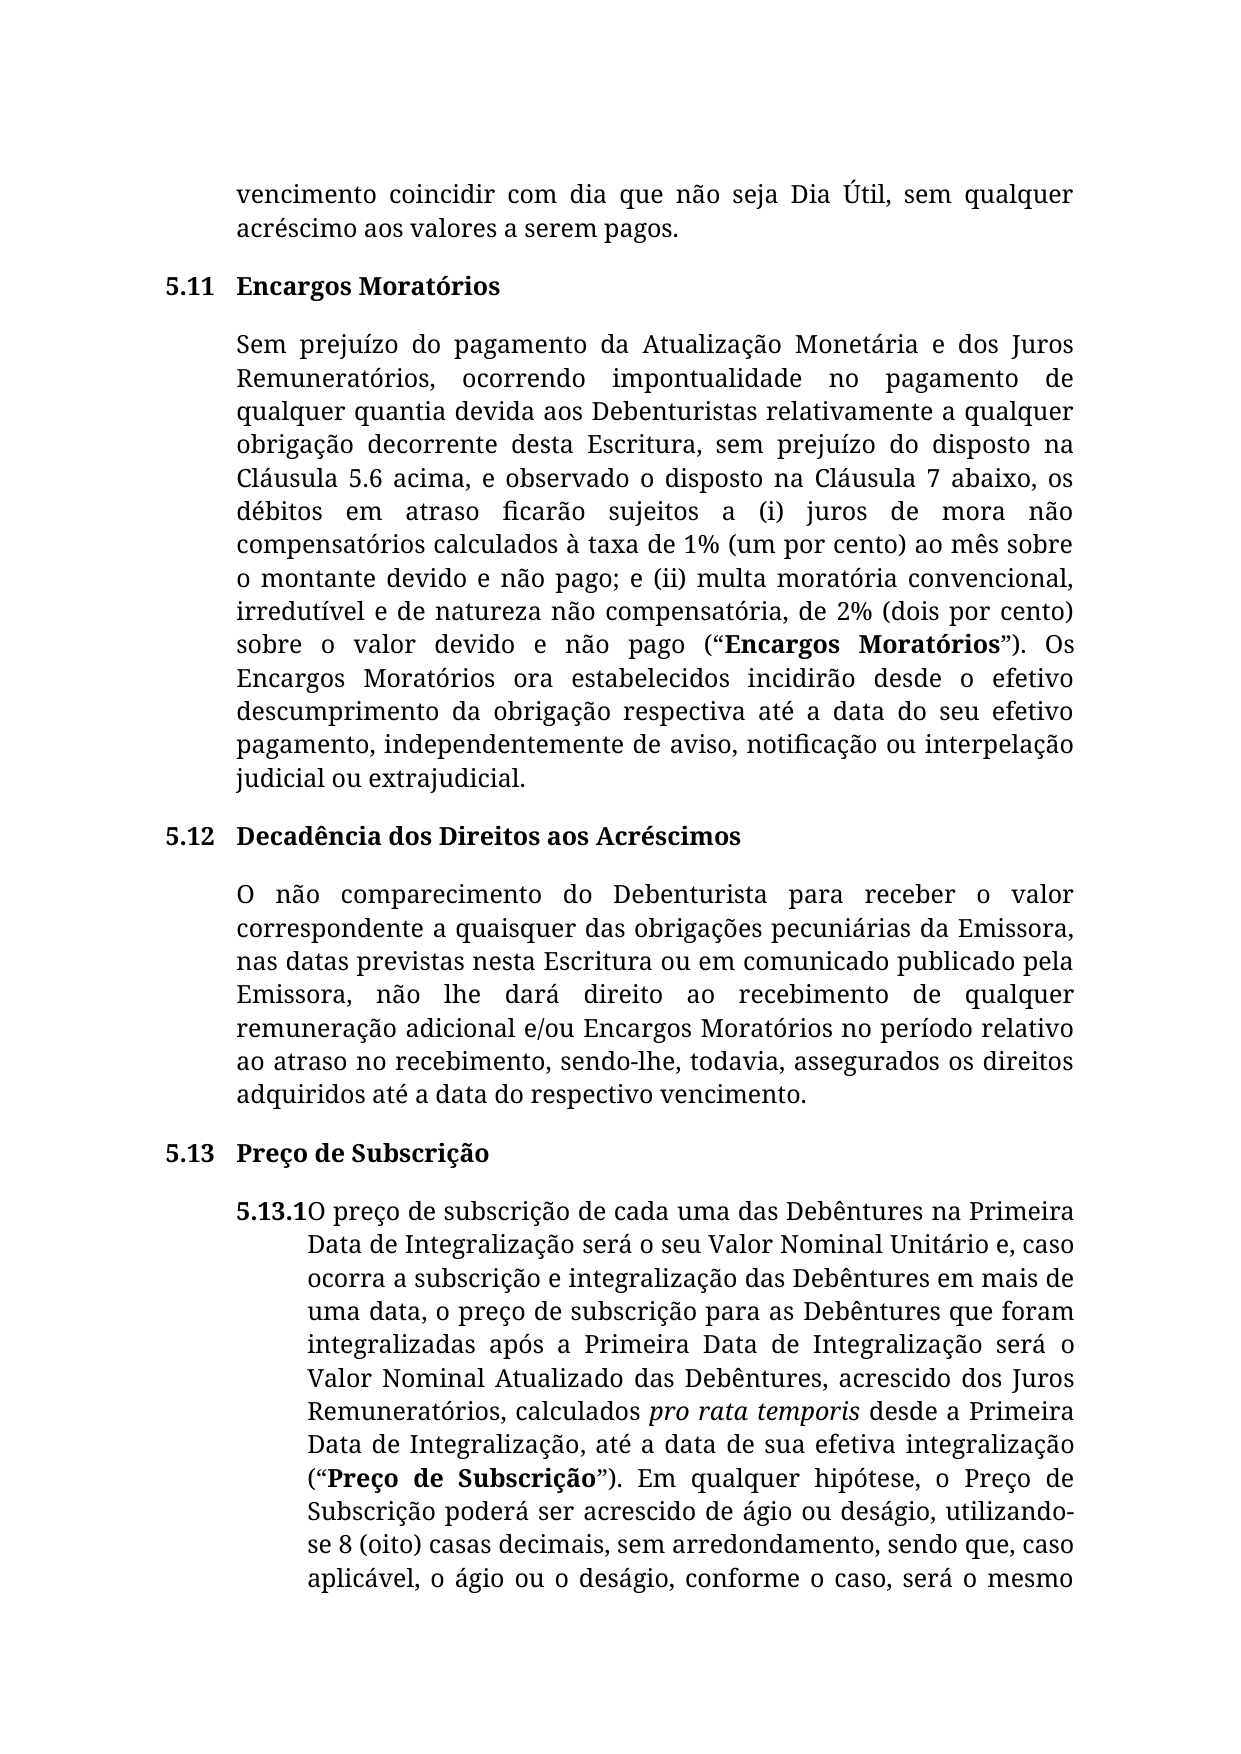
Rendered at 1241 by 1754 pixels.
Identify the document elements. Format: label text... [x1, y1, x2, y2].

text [236, 1194, 1075, 1594]
text Sem prejuízo do pagamento da Atualização Monetária e dos Juros Remuneratórios, ocorrendo impontualidade no pagamento de qualquer quantia devida aos Debenturistas relativamente a qualquer obrigação decorrente desta Escritura, sem prejuízo do disposto na Cláusula 5.6 acima, e observado o disposto na Cláusula 7 abaixo, os débitos em atraso ficarão sujeitos a (i) juros de mora não compensatórios calculados à taxa de 1% (um por cento) ao mês sobre o montante devido e não pago; e (ii) multa moratória convencional, irredutível e de natureza não compensatória, de 2% (dois por cento) sobre o valor devido e não pago (“Encargos Moratórios”). Os Encargos Moratórios ora estabelecidos incidirão desde o efetivo descumprimento da obrigação respectiva até a data do seu efetivo pagamento, independentemente de aviso, notificação ou interpelação judicial ou extrajudicial. [236, 327, 1075, 794]
text Decadência dos Direitos aos Acréscimos [165, 819, 1075, 852]
text Preço de Subscrição [165, 1136, 1075, 1169]
text O não comparecimento do Debenturista para receber o valor correspondente a quaisquer das obrigações pecuniárias da Emissora, nas datas previstas nesta Escritura ou em comunicado publicado pela Emissora, não lhe dará direito ao recebimento de qualquer remuneração adicional e/ou Encargos Moratórios no período relativo ao atraso no recebimento, sendo-lhe, todavia, assegurados os direitos adquiridos até a data do respectivo vencimento. [236, 877, 1075, 1111]
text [236, 177, 1075, 244]
text Encargos Moratórios [165, 269, 1075, 302]
